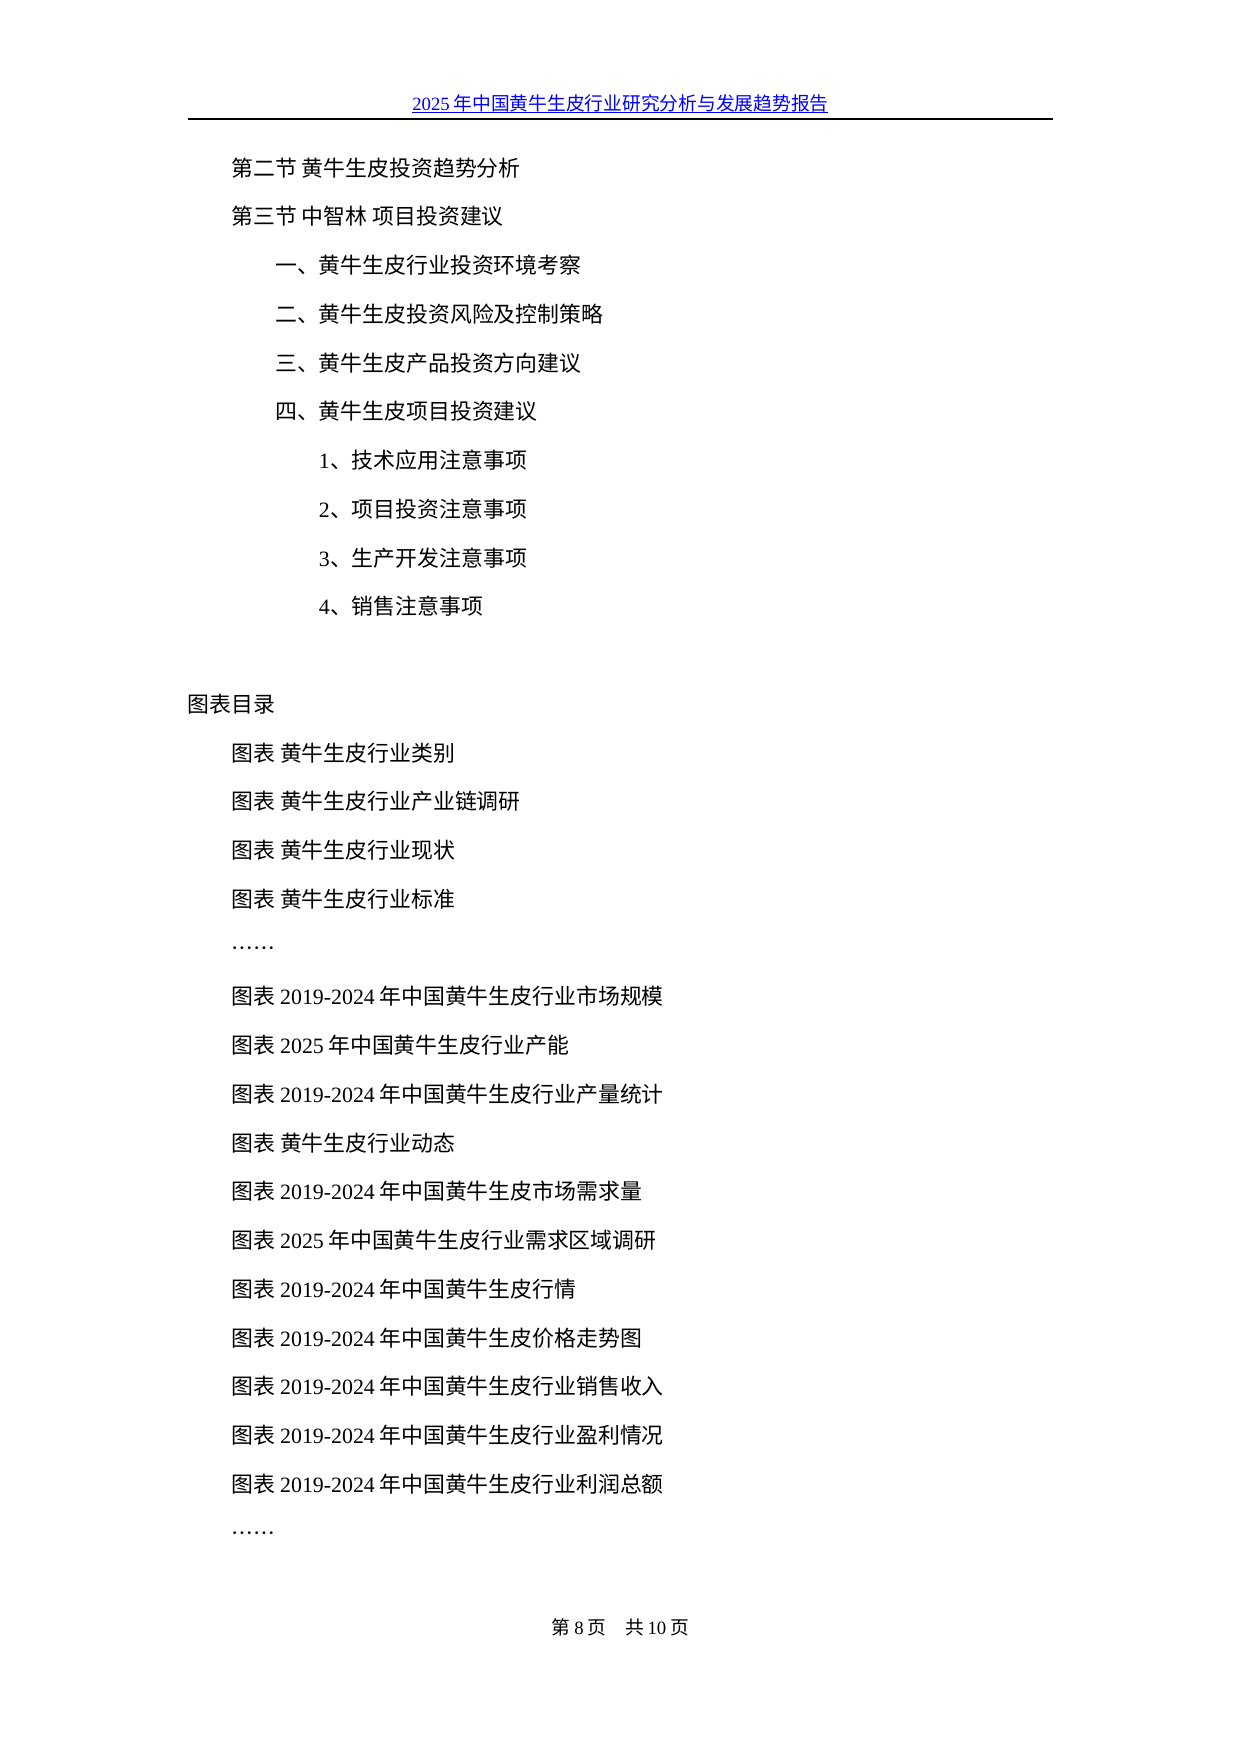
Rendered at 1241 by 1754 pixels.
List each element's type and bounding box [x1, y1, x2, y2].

text [187, 150, 1053, 1548]
